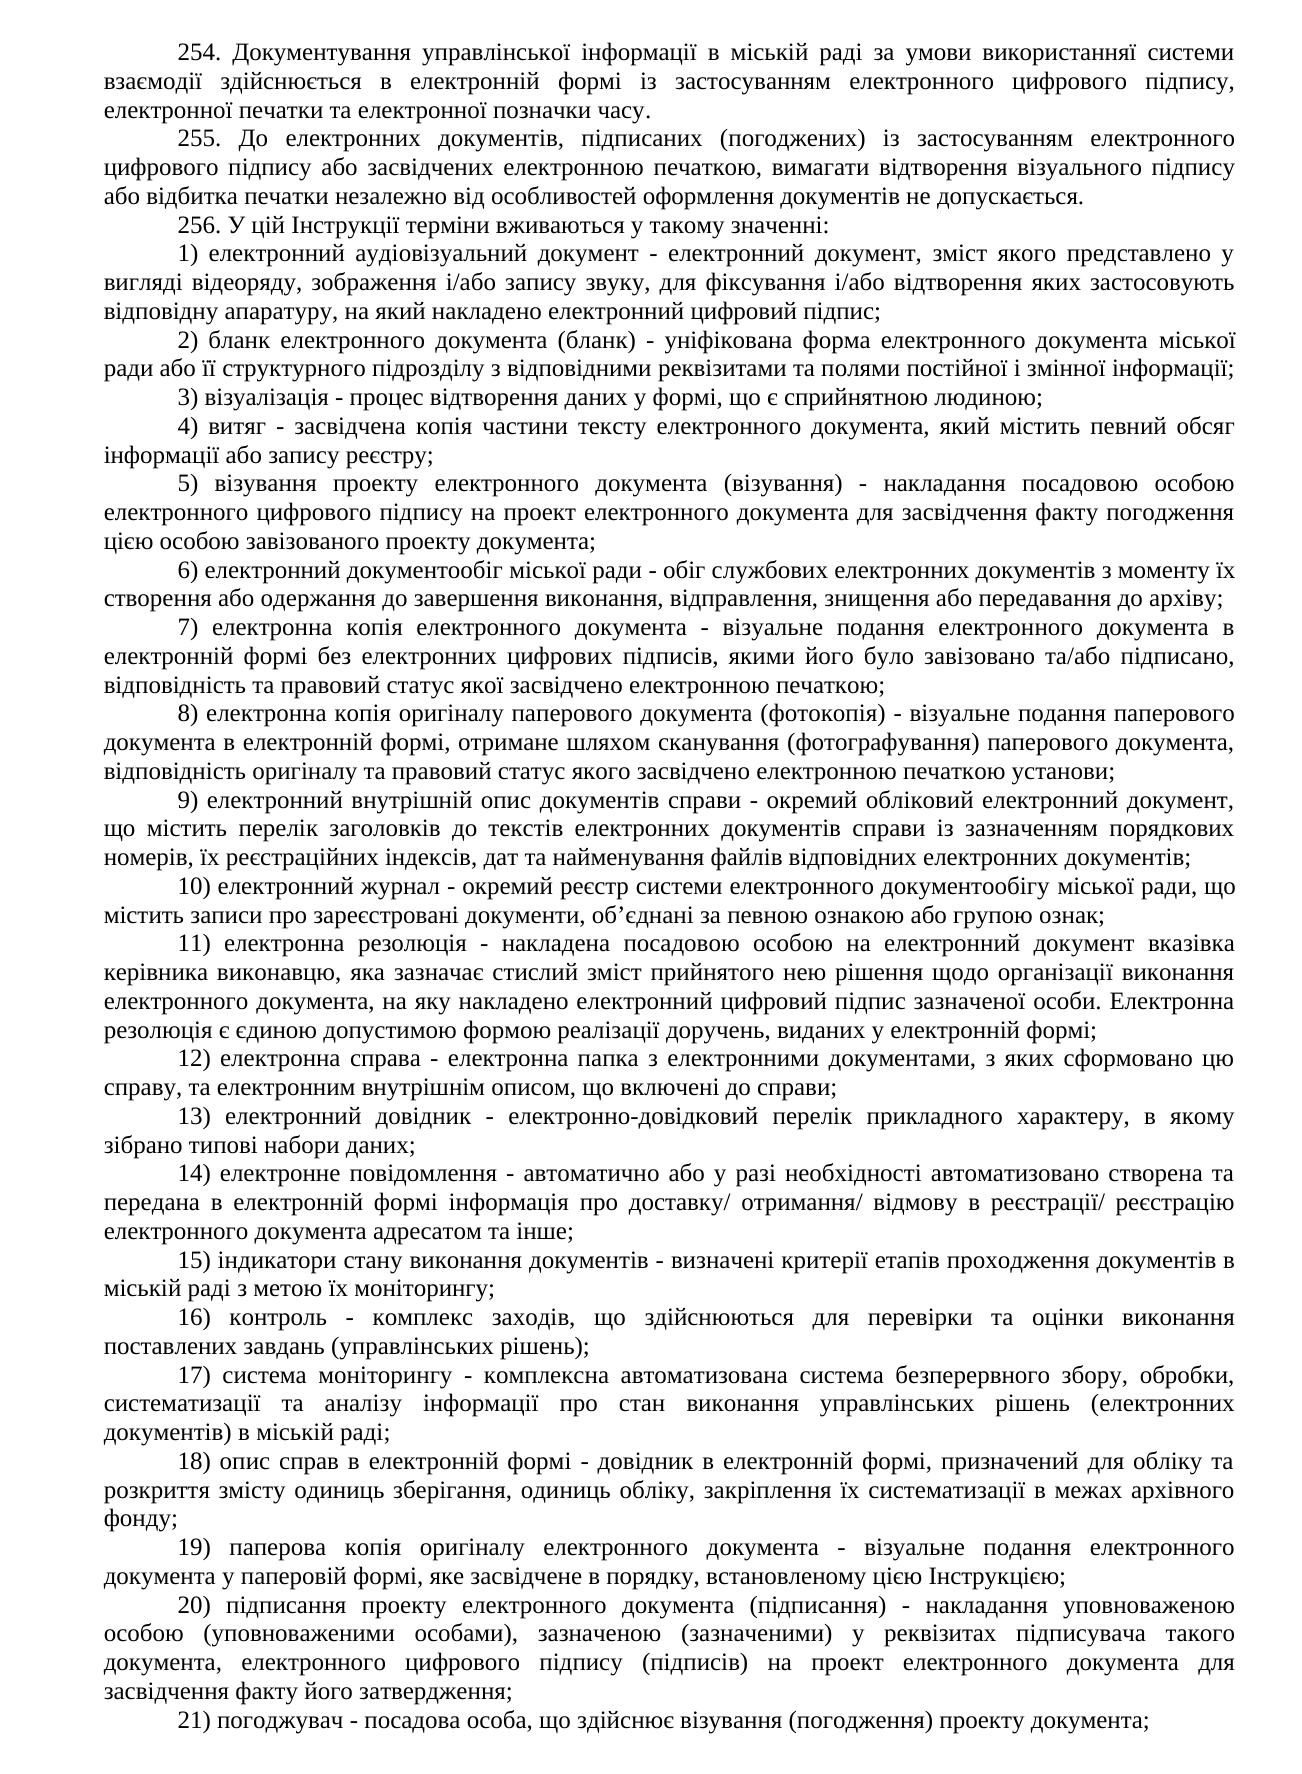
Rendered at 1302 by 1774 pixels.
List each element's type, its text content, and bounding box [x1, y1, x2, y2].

text 3) візуалізація - процес відтворення даних у формі, що є сприйнятною людиною; [103, 382, 1236, 411]
text 5) візування проекту електронного документа (візування) - накладання посадовою особою електронного цифрового підпису на проект електронного документа для засвідчення факту погодження цією особою завізованого проекту документа; [103, 468, 1236, 555]
text 21) погоджувач - посадова особа, що здійснює візування (погодження) проекту документа; [103, 1705, 1236, 1733]
text 4) витяг - засвідчена копія частини тексту електронного документа, який містить певний обсяг інформації або запису реєстру; [103, 411, 1236, 468]
text 254. Документування управлінської інформації в міській раді за умови використанняї системи взаємодії здійснюється в електронній формі із застосуванням електронного цифрового підпису, електронної печатки та електронної позначки часу. [103, 37, 1236, 123]
text 7) електронна копія електронного документа - візуальне подання електронного документа в електронній формі без електронних цифрових підписів, якими його було завізовано та/або підписано, відповідність та правовий статус якої засвідчено електронною печаткою; [103, 612, 1236, 698]
text 9) електронний внутрішній опис документів справи - окремий обліковий електронний документ, що містить перелік заголовків до текстів електронних документів справи із зазначенням порядкових номерів, їх реєстраційних індексів, дат та найменування файлів відповідних електронних документів; [103, 785, 1236, 871]
text 256. У цій Інструкції терміни вживаються у такому значенні: [103, 210, 1236, 238]
text 2) бланк електронного документа (бланк) - уніфікована форма електронного документа міської ради або її структурного підрозділу з відповідними реквізитами та полями постійної і змінної інформації; [103, 325, 1236, 382]
text 18) опис справ в електронній формі - довідник в електронній формі, призначений для обліку та розкриття змісту одиниць зберігання, одиниць обліку, закріплення їх систематизації в межах архівного фонду; [103, 1446, 1236, 1532]
text 13) електронний довідник - електронно-довідковий перелік прикладного характеру, в якому зібрано типові набори даних; [103, 1101, 1236, 1158]
text 20) підписання проекту електронного документа (підписання) - накладання уповноваженою особою (уповноваженими особами), зазначеною (зазначеними) у реквізитах підписувача такого документа, електронного цифрового підпису (підписів) на проект електронного документа для засвідчення факту його затвердження; [103, 1590, 1236, 1705]
text 1) електронний аудіовізуальний документ - електронний документ, зміст якого представлено у вигляді відеоряду, зображення і/або запису звуку, для фіксування і/або відтворення яких застосовують відповідну апаратуру, на який накладено електронний цифровий підпис; [103, 238, 1236, 325]
text 10) електронний журнал - окремий реєстр системи електронного документообігу міської ради, що містить записи про зареєстровані документи, об’єднані за певною ознакою або групою ознак; [103, 871, 1236, 928]
text 11) електронна резолюція - накладена посадовою особою на електронний документ вказівка керівника виконавцю, яка зазначає стислий зміст прийнятого нею рішення щодо організації виконання електронного документа, на яку накладено електронний цифровий підпис зазначеної особи. Електронна резолюція є єдиною допустимою формою реалізації доручень, виданих у електронній формі; [103, 928, 1236, 1043]
text 8) електронна копія оригіналу паперового документа (фотокопія) - візуальне подання паперового документа в електронній формі, отримане шляхом сканування (фотографування) паперового документа, відповідність оригіналу та правовий статус якого засвідчено електронною печаткою установи; [103, 698, 1236, 785]
text 14) електронне повідомлення - автоматично або у разі необхідності автоматизовано створена та передана в електронній формі інформація про доставку/ отримання/ відмову в реєстрації/ реєстрацію електронного документа адресатом та інше; [103, 1158, 1236, 1245]
text 6) електронний документообіг міської ради - обіг службових електронних документів з моменту їх створення або одержання до завершення виконання, відправлення, знищення або передавання до архіву; [103, 555, 1236, 612]
text 15) індикатори стану виконання документів - визначені критерії етапів проходження документів в міській раді з метою їх моніторингу; [103, 1245, 1236, 1302]
text 255. До електронних документів, підписаних (погоджених) із застосуванням електронного цифрового підпису або засвідчених електронною печаткою, вимагати відтворення візуального підпису або відбитка печатки незалежно від особливостей оформлення документів не допускається. [103, 123, 1236, 210]
text 19) паперова копія оригіналу електронного документа - візуальне подання електронного документа у паперовій формі, яке засвідчене в порядку, встановленому цією Інструкцією; [103, 1532, 1236, 1590]
text 17) система моніторингу - комплексна автоматизована система безперервного збору, обробки, систематизації та аналізу інформації про стан виконання управлінських рішень (електронних документів) в міській раді; [103, 1360, 1236, 1446]
text 12) електронна справа - електронна папка з електронними документами, з яких сформовано цю справу, та електронним внутрішнім описом, що включені до справи; [103, 1043, 1236, 1101]
text 16) контроль - комплекс заходів, що здійснюються для перевірки та оцінки виконання поставлених завдань (управлінських рішень); [103, 1302, 1236, 1360]
